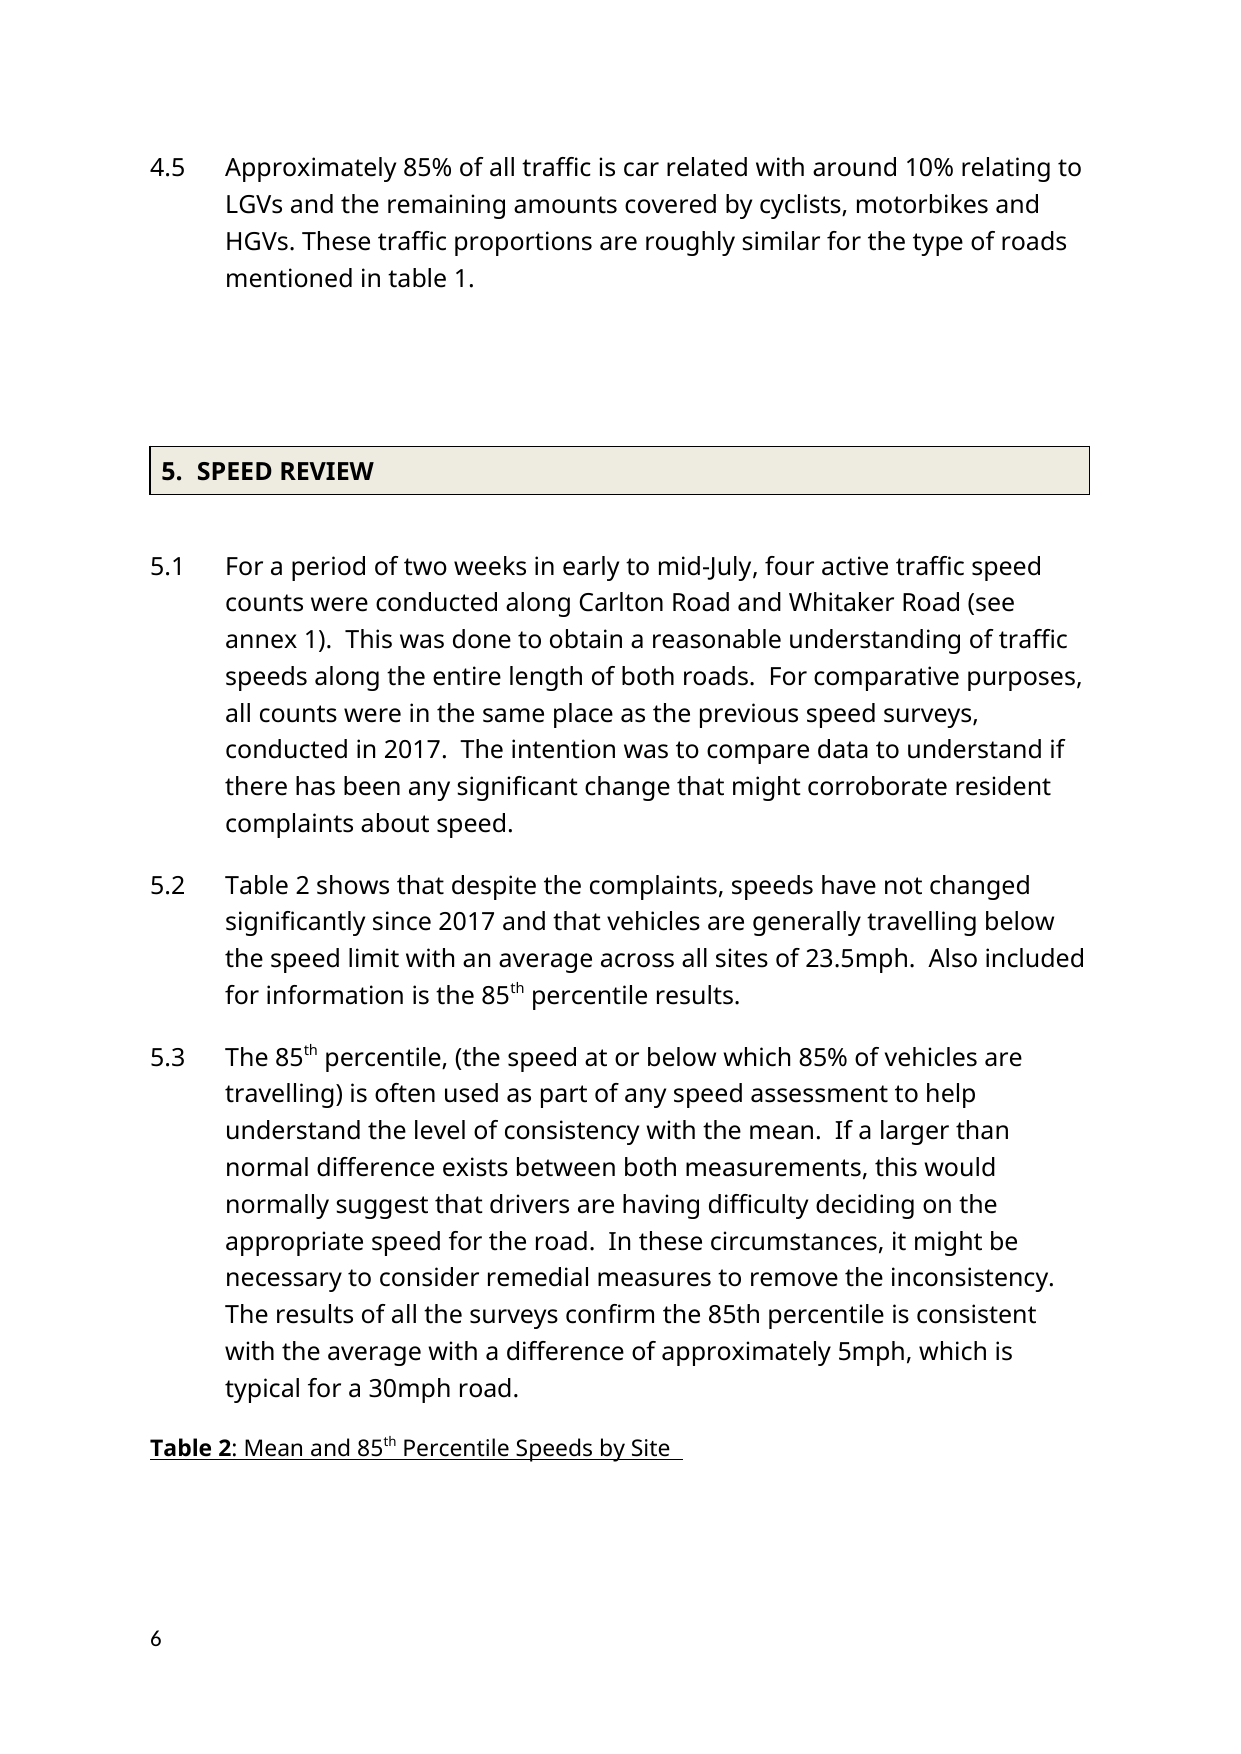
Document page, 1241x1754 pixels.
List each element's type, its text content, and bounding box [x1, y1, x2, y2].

text Table 2: Mean and 85th Percentile Speeds by Site [150, 1432, 1090, 1463]
text 5.2 Table 2 shows that despite the complaints, speeds have not changed significantly since 2017 and that vehicles are generally travelling below the speed limit with an average across all sites of 23.5mph. Also included for information is the 85th percentile results. [150, 867, 1090, 1012]
text 4.5 Approximately 85% of all traffic is car related with around 10% relating to LGVs and the remaining amounts covered by cyclists, motorbikes and HGVs. These traffic proportions are roughly similar for the type of roads mentioned in table 1. [150, 150, 1090, 294]
text 5.3 The 85th percentile, (the speed at or below which 85% of vehicles are travelling) is often used as part of any speed assessment to help understand the level of consistency with the mean. If a larger than normal difference exists between both measurements, this would normally suggest that drivers are having difficulty deciding on the appropriate speed for the road. In these circumstances, it might be necessary to consider remedial measures to remove the inconsistency. The results of all the surveys confirm the 85th percentile is consistent with the average with a difference of approximately 5mph, which is typical for a 30mph road. [150, 1039, 1090, 1404]
text 5.1 For a period of two weeks in early to mid-July, four active traffic speed counts were conducted along Carlton Road and Whitaker Road (see annex 1). This was done to obtain a reasonable understanding of traffic speeds along the entire length of both roads. For comparative purposes, all counts were in the same place as the previous speed surveys, conducted in 2017. The intention was to compare data to understand if there has been any significant change that might corroborate resident complaints about speed. [150, 548, 1090, 839]
table_header SPEED REVIEW [151, 447, 1089, 494]
